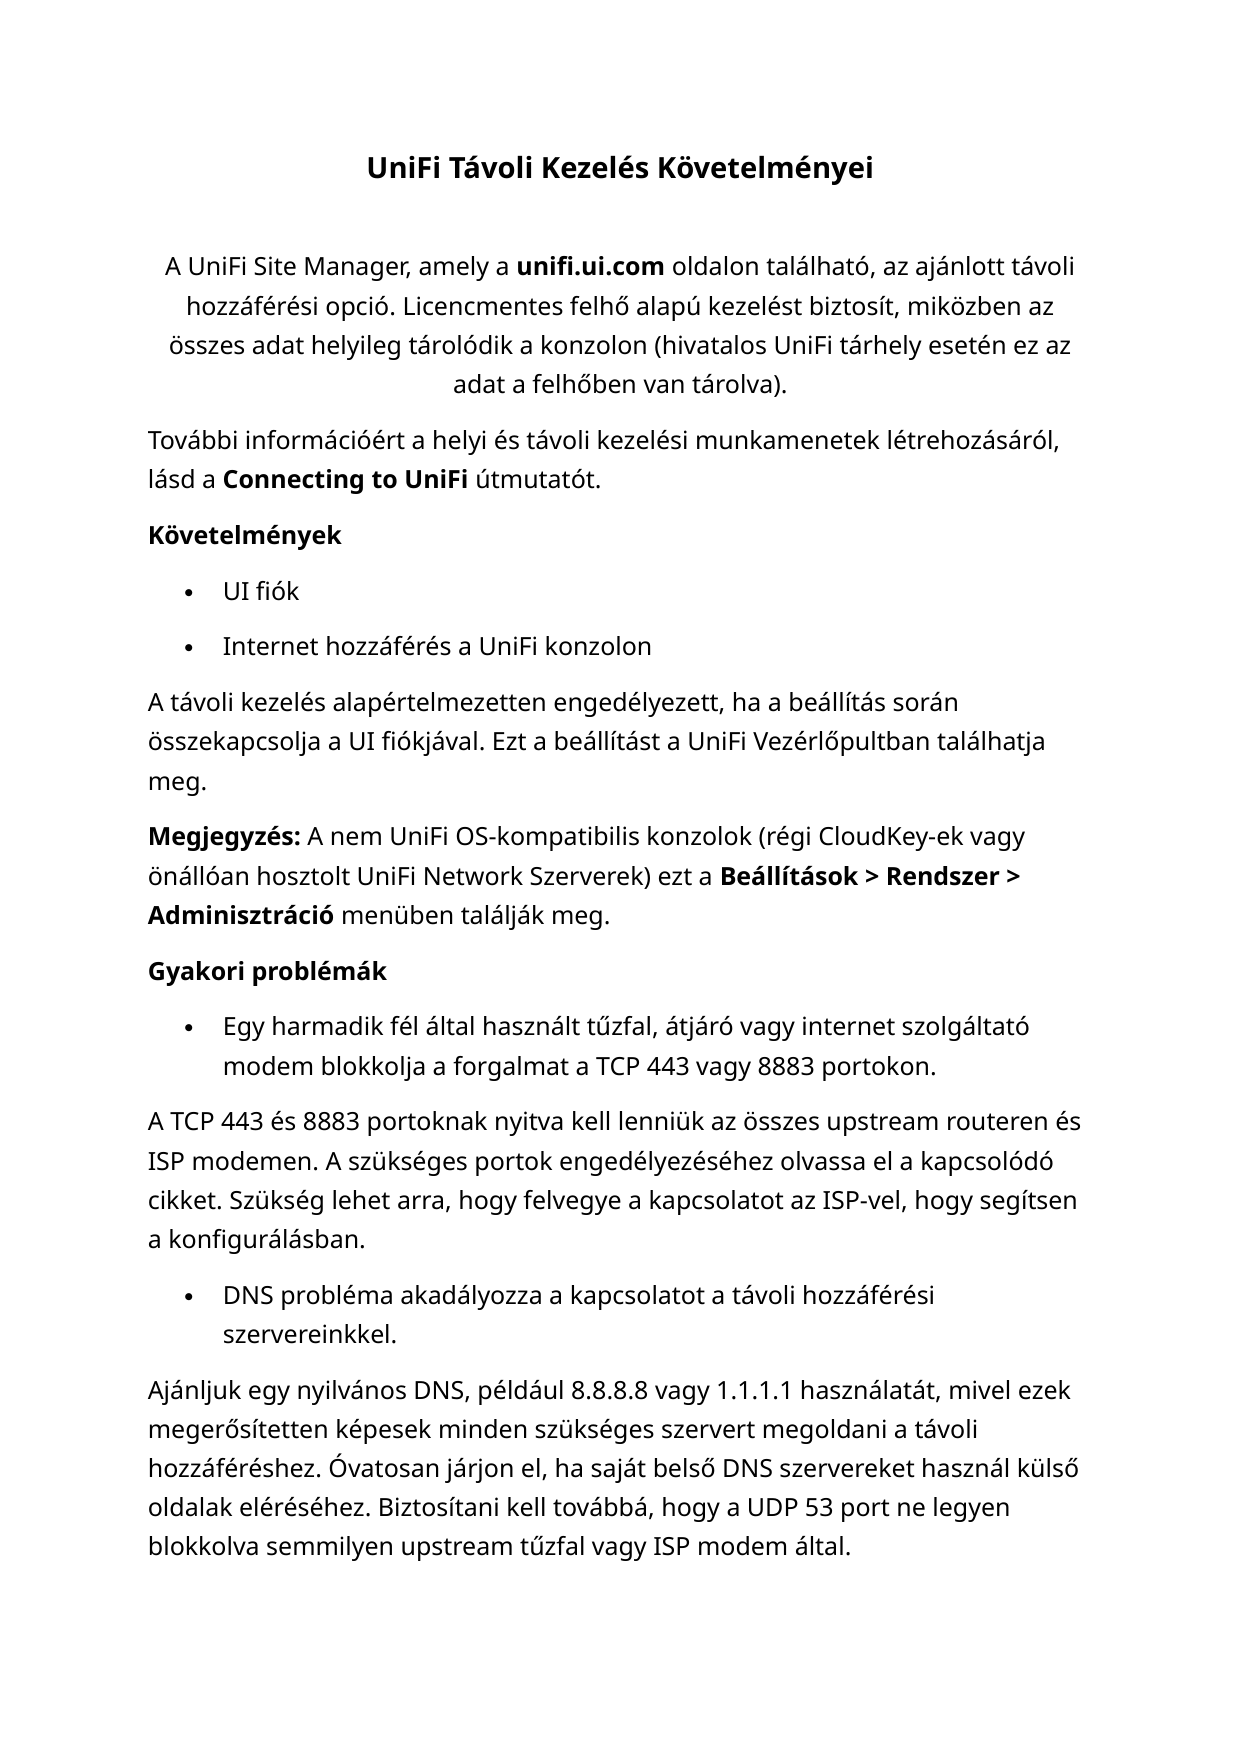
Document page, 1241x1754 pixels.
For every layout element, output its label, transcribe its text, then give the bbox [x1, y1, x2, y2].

text A TCP 443 és 8883 portoknak nyitva kell lenniük az összes upstream routeren és ISP modemen. A szükséges portok engedélyezéséhez olvassa el a kapcsolódó cikket. Szükség lehet arra, hogy felvegye a kapcsolatot az ISP-vel, hogy segítsen a konfigurálásban. [148, 1104, 1093, 1256]
text További információért a helyi és távoli kezelési munkamenetek létrehozásáról, lásd a Connecting to UniFi útmutatót. [148, 422, 1093, 496]
text Megjegyzés: A nem UniFi OS-kompatibilis konzolok (régi CloudKey-ek vagy önállóan hosztolt UniFi Network Szerverek) ezt a Beállítások > Rendszer > Adminisztráció menüben találják meg. [148, 819, 1093, 931]
list Egy harmadik fél által használt tűzfal, átjáró vagy internet szolgáltató modem blokkolja a forgalmat a TCP 443 vagy 8883 portokon. [185, 1009, 1093, 1082]
list UI fiók [185, 573, 1093, 607]
text Követelmények [148, 517, 1093, 551]
list DNS probléma akadályozza a kapcsolatot a távoli hozzáférési szervereinkkel. [185, 1277, 1093, 1351]
text Gyakori problémák [148, 953, 1093, 987]
text A távoli kezelés alapértelmezetten engedélyezett, ha a beállítás során összekapcsolja a UI fiókjával. Ezt a beállítást a UniFi Vezérlőpultban találhatja meg. [148, 685, 1093, 797]
text A UniFi Site Manager, amely a unifi.ui.com oldalon található, az ajánlott távoli hozzáférési opció. Licencmentes felhő alapú kezelést biztosít, miközben az összes adat helyileg tárolódik a konzolon (hivatalos UniFi tárhely esetén ez az adat a felhőben van tárolva). [148, 210, 1093, 401]
text UniFi Távoli Kezelés Követelményei [148, 148, 1093, 187]
list Internet hozzáférés a UniFi konzolon [185, 629, 1093, 663]
text Ajánljuk egy nyilvános DNS, például 8.8.8.8 vagy 1.1.1.1 használatát, mivel ezek megerősítetten képesek minden szükséges szervert megoldani a távoli hozzáféréshez. Óvatosan járjon el, ha saját belső DNS szervereket használ külső oldalak eléréséhez. Biztosítani kell továbbá, hogy a UDP 53 port ne legyen blokkolva semmilyen upstream tűzfal vagy ISP modem által. [148, 1372, 1093, 1563]
